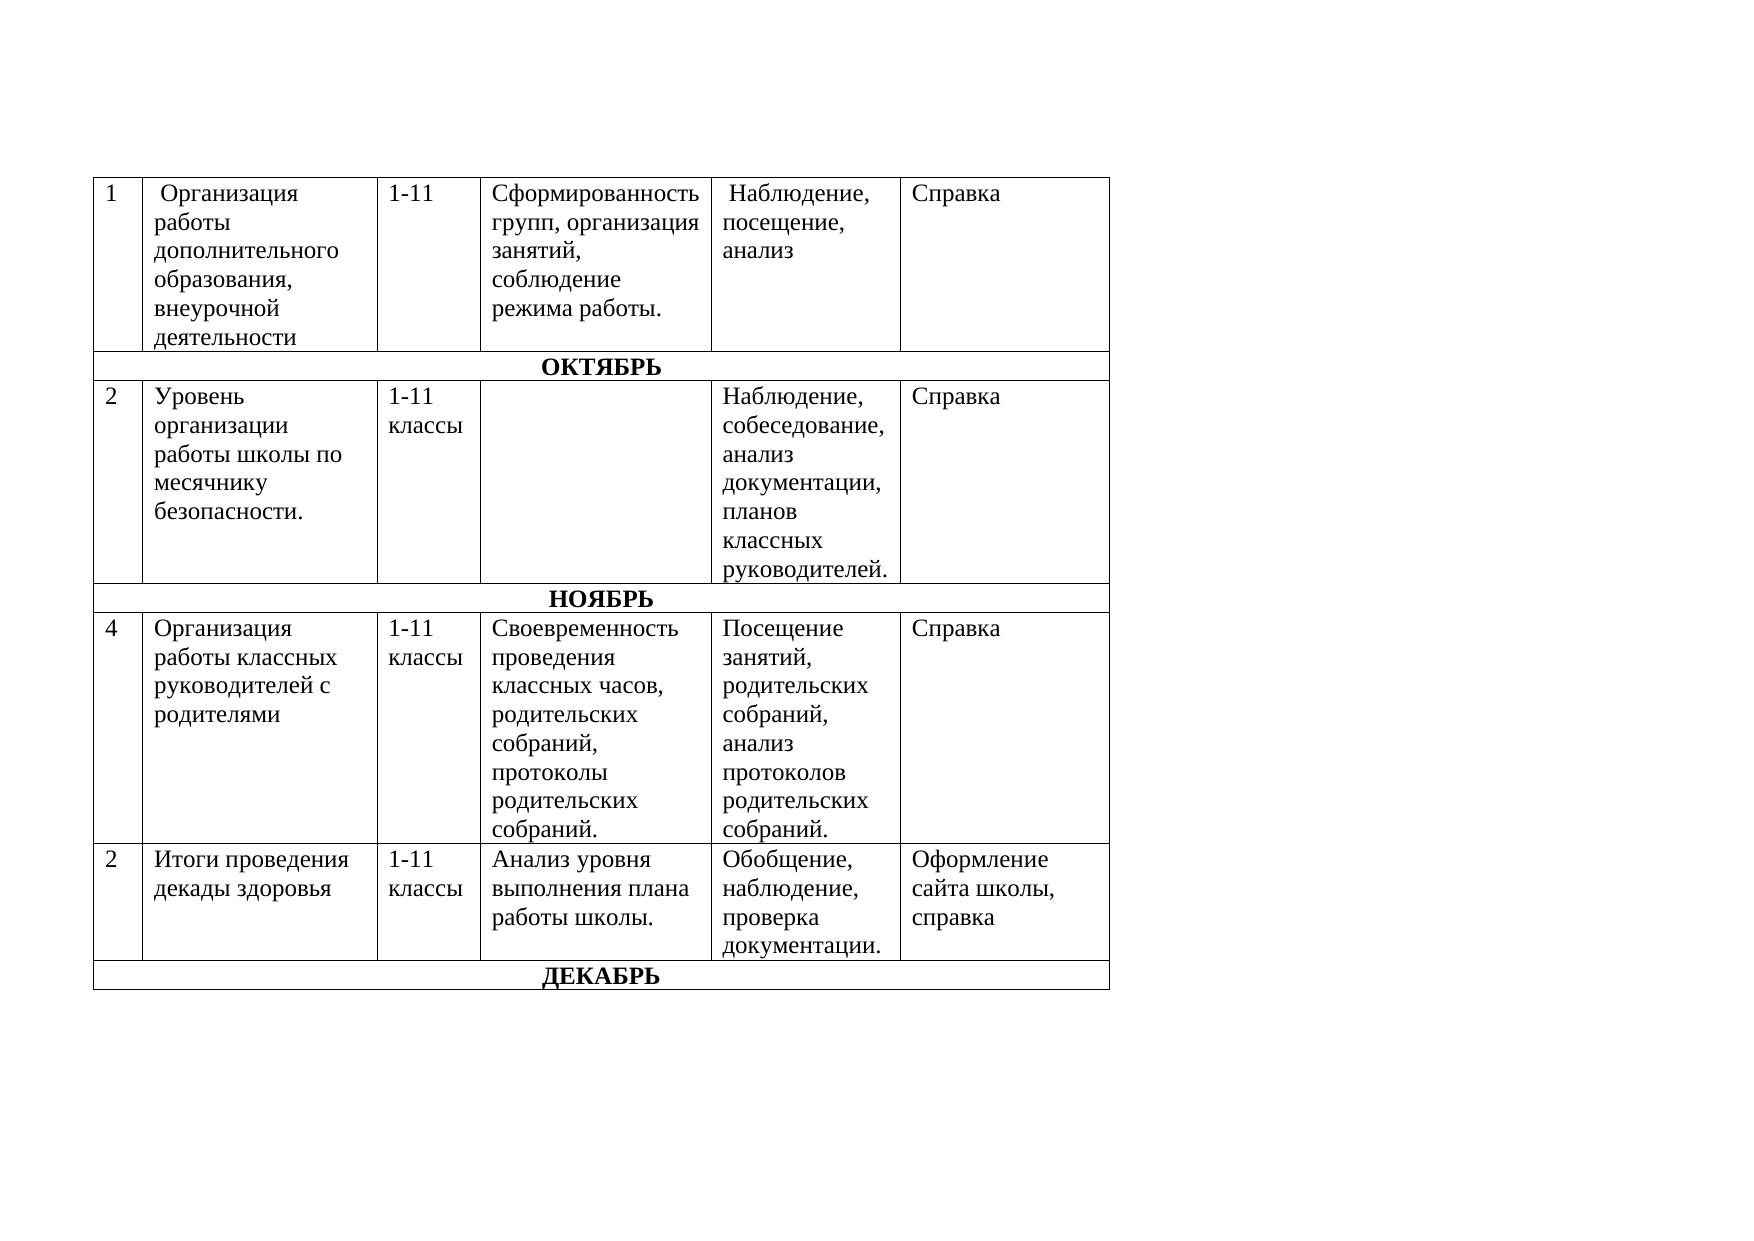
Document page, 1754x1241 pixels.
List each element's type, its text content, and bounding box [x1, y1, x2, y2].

table_cell Справка [901, 381, 1109, 583]
table_cell 2 [94, 381, 142, 583]
table_cell 1-11 [378, 178, 480, 351]
table_cell Сформированность групп, организация занятий, соблюдение режима работы. [481, 178, 711, 351]
table_cell 4 [94, 613, 142, 843]
table_cell Справка [901, 178, 1109, 351]
table_cell Организация работы дополнительного образования, внеурочной деятельности [143, 178, 377, 351]
table_cell Организация работы классных руководителей с родителями [143, 613, 377, 843]
table_cell ОКТЯБРЬ [94, 352, 1109, 380]
table_cell 1 [94, 178, 142, 351]
table_cell НОЯБРЬ [94, 584, 1109, 612]
table_cell Итоги проведения декады здоровья [143, 844, 377, 959]
table_cell Оформление сайта школы, справка [901, 844, 1109, 959]
table_cell 1-11 классы [378, 381, 480, 583]
table_cell 1-11 классы [378, 613, 480, 843]
table_cell Уровень организации работы школы по месячнику безопасности. [143, 381, 377, 583]
table_cell Посещение занятий, родительских собраний, анализ протоколов родительских собраний. [712, 613, 900, 843]
table_cell Обобщение, наблюдение, проверка документации. [712, 844, 900, 959]
table_cell 1-11 классы [378, 844, 480, 959]
table_cell Наблюдение, собеседование, анализ документации, планов классных руководителей. [712, 381, 900, 583]
table_cell Справка [901, 613, 1109, 843]
table_cell [481, 381, 711, 583]
table_cell Своевременность проведения классных часов, родительских собраний, протоколы родительских собраний. [481, 613, 711, 843]
table_cell Наблюдение, посещение, анализ [712, 178, 900, 351]
table_cell 2 [94, 844, 142, 959]
table_cell Анализ уровня выполнения плана работы школы. [481, 844, 711, 959]
table_cell ДЕКАБРЬ [94, 961, 1109, 989]
